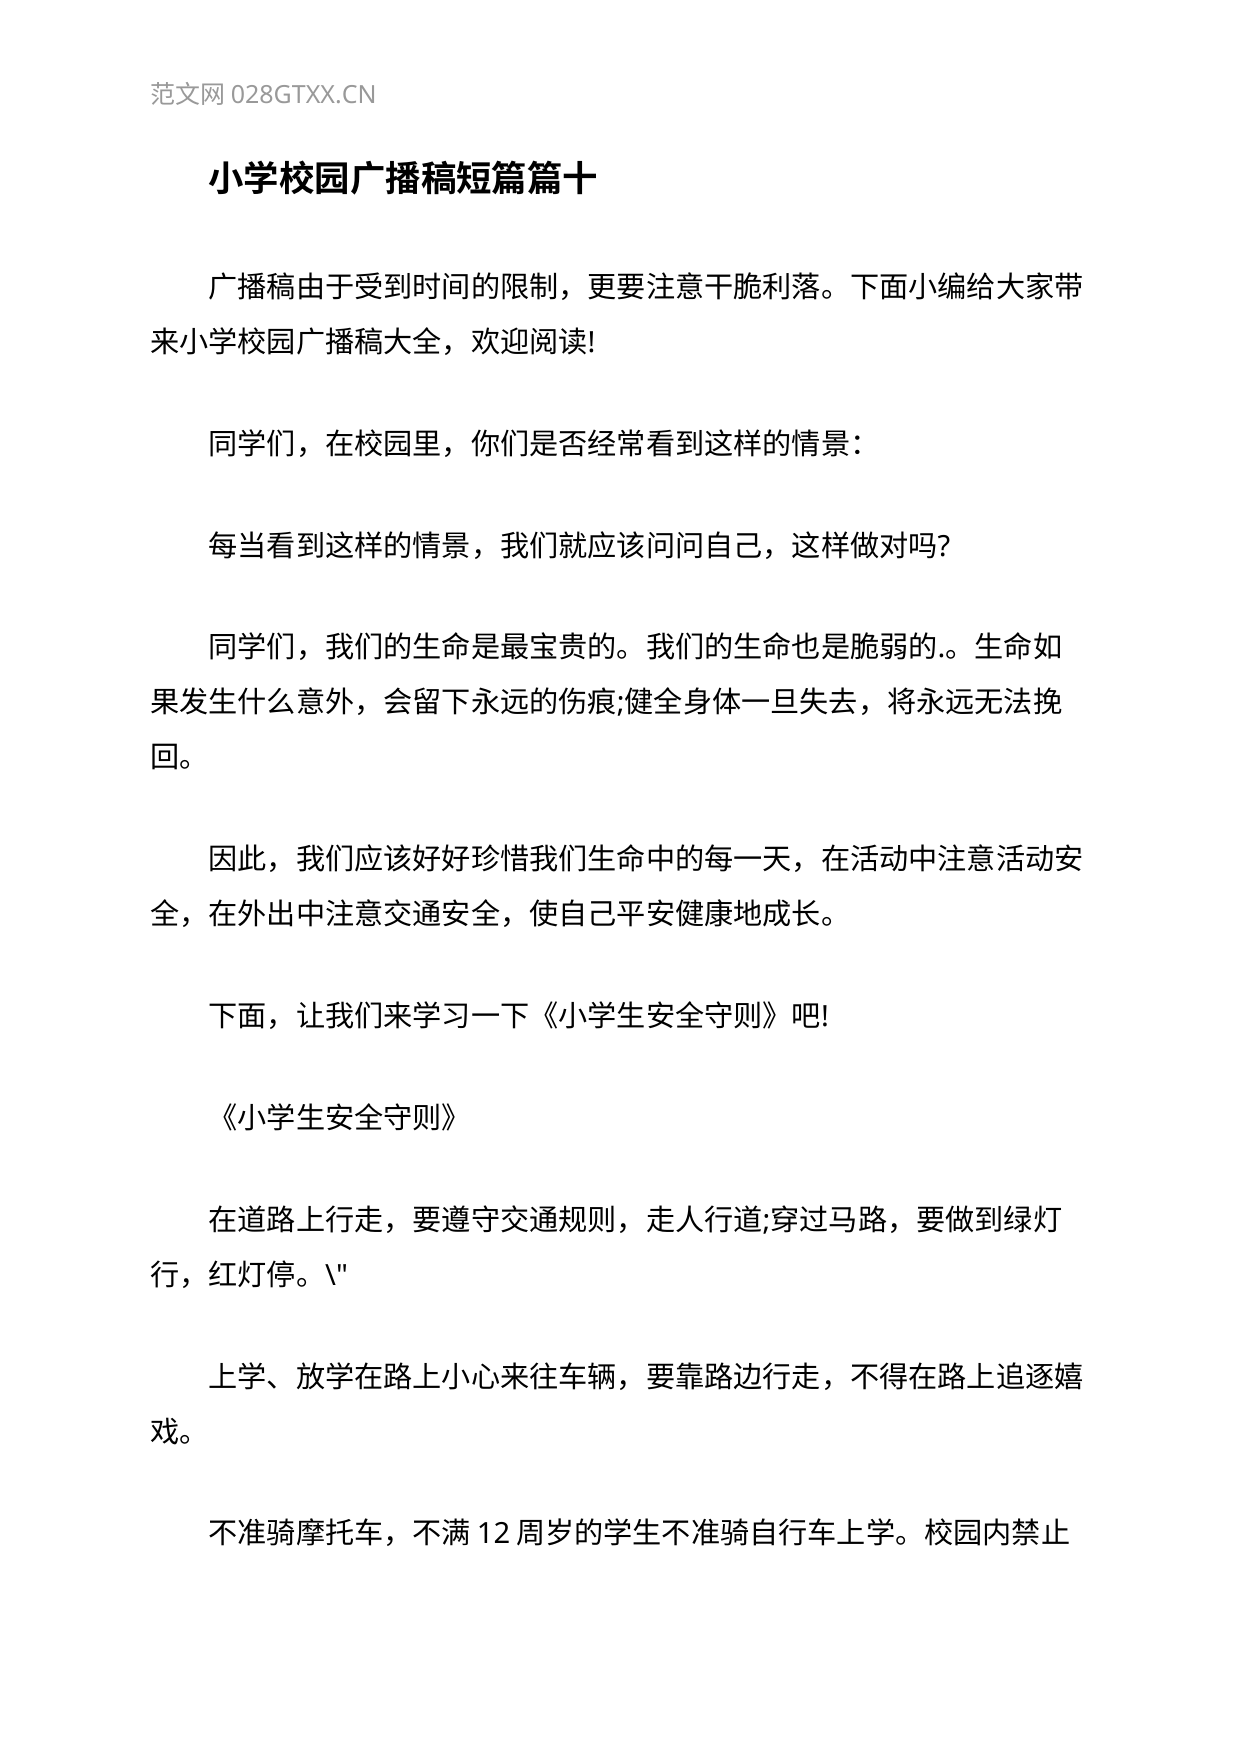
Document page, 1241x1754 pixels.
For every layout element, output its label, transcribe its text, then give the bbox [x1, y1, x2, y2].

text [150, 1510, 1090, 1552]
text 上学、放学在路上小心来往车辆，要靠路边行走，不得在路上追逐嬉戏。 [150, 1353, 1090, 1450]
text 广播稿由于受到时间的限制，更要注意干脆利落。下面小编给大家带来小学校园广播稿大全，欢迎阅读! [150, 263, 1090, 361]
text 同学们，在校园里，你们是否经常看到这样的情景： [150, 420, 1090, 463]
text 下面，让我们来学习一下《小学生安全守则》吧! [150, 992, 1090, 1035]
text 小学校园广播稿短篇篇十 [150, 150, 1090, 201]
text 因此，我们应该好好珍惜我们生命中的每一天，在活动中注意活动安全，在外出中注意交通安全，使自己平安健康地成长。 [150, 836, 1090, 933]
text 《小学生安全守则》 [150, 1094, 1090, 1137]
text 在道路上行走，要遵守交通规则，走人行道;穿过马路，要做到绿灯行，红灯停。\" [150, 1196, 1090, 1294]
text 同学们，我们的生命是最宝贵的。我们的生命也是脆弱的.。生命如果发生什么意外，会留下永远的伤痕;健全身体一旦失去，将永远无法挽回。 [150, 624, 1090, 776]
text 每当看到这样的情景，我们就应该问问自己，这样做对吗? [150, 522, 1090, 564]
